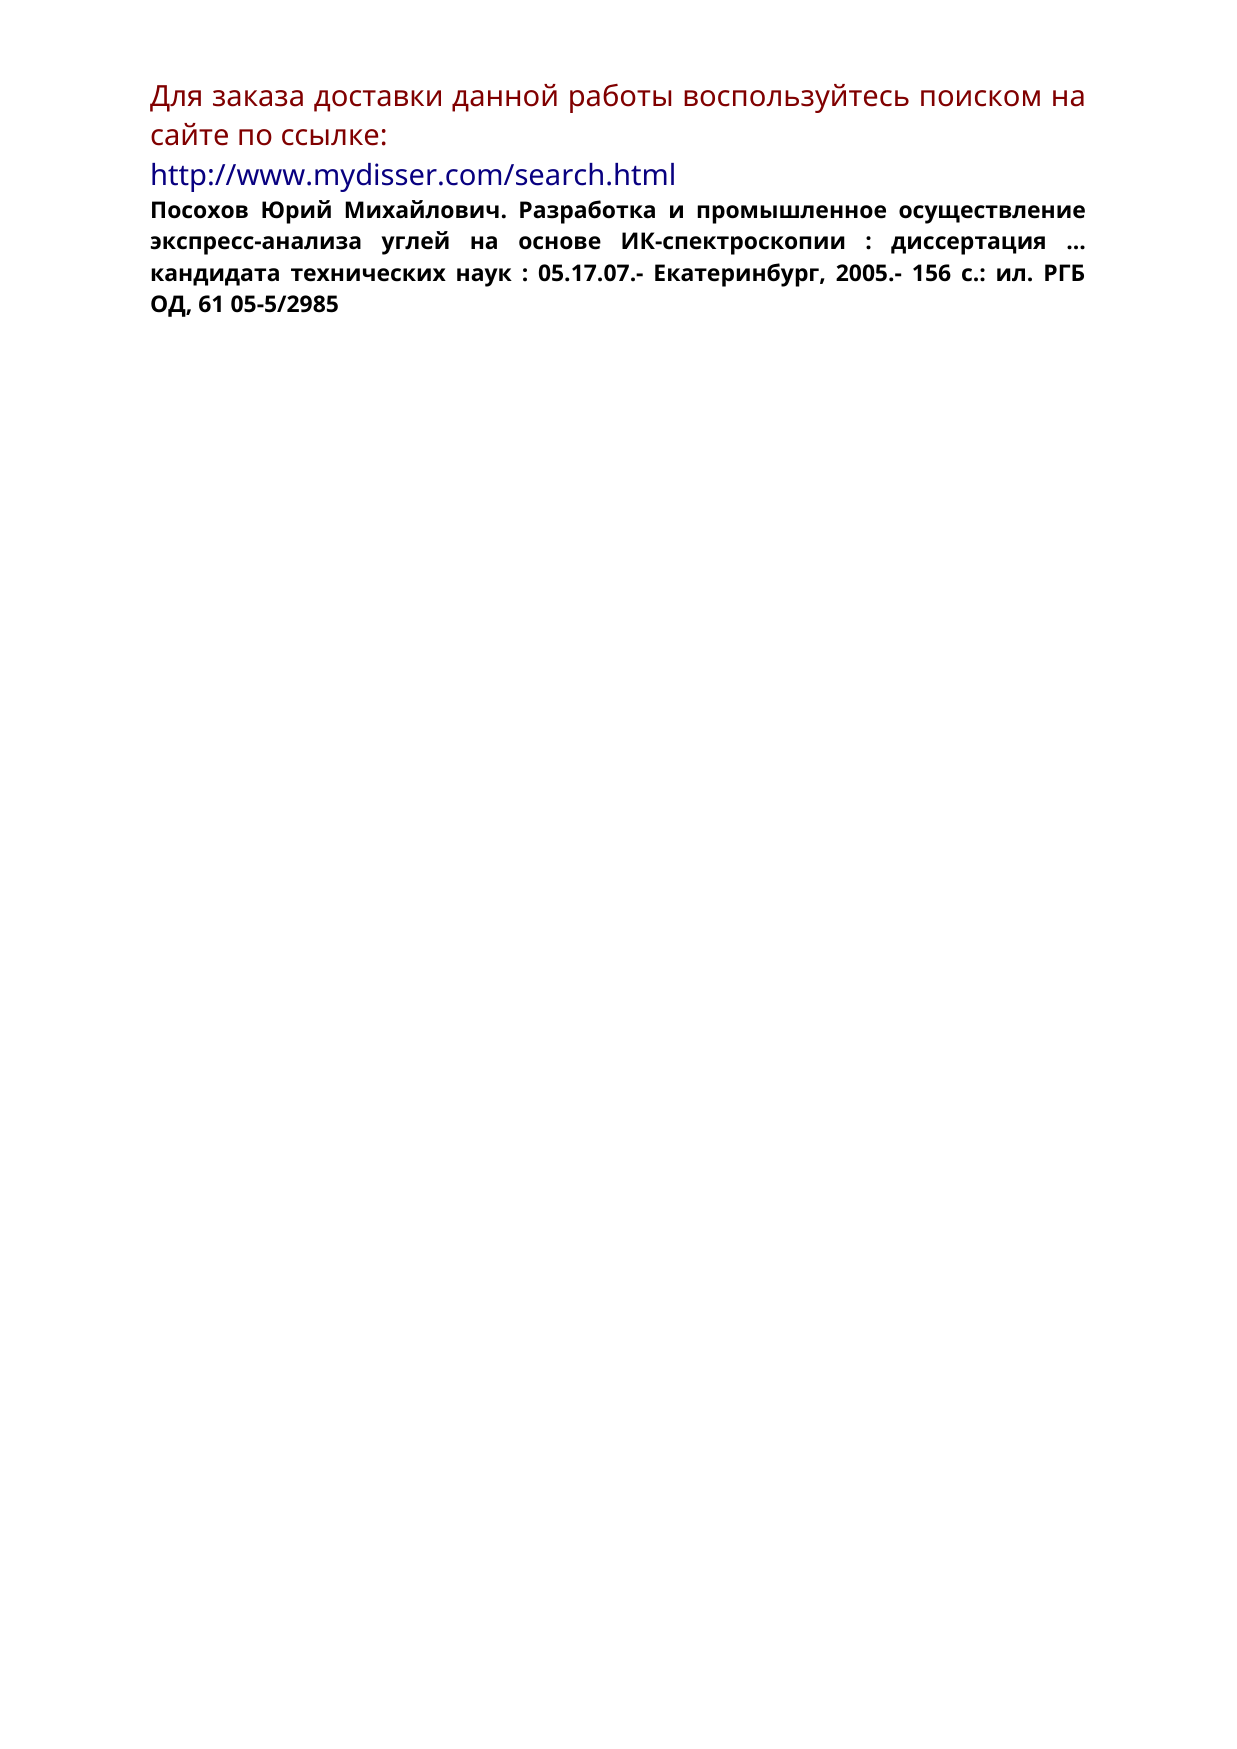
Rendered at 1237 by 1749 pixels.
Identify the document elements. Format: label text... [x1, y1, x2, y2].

text Посохов Юрий Михайлович. Разработка и промышленное осуществление экспресс-анализа углей на основе ИК-спектроскопии : диссертация ... кандидата технических наук : 05.17.07.- Екатеринбург, 2005.- 156 с.: ил. РГБ ОД, 61 05-5/2985 [150, 194, 1086, 319]
